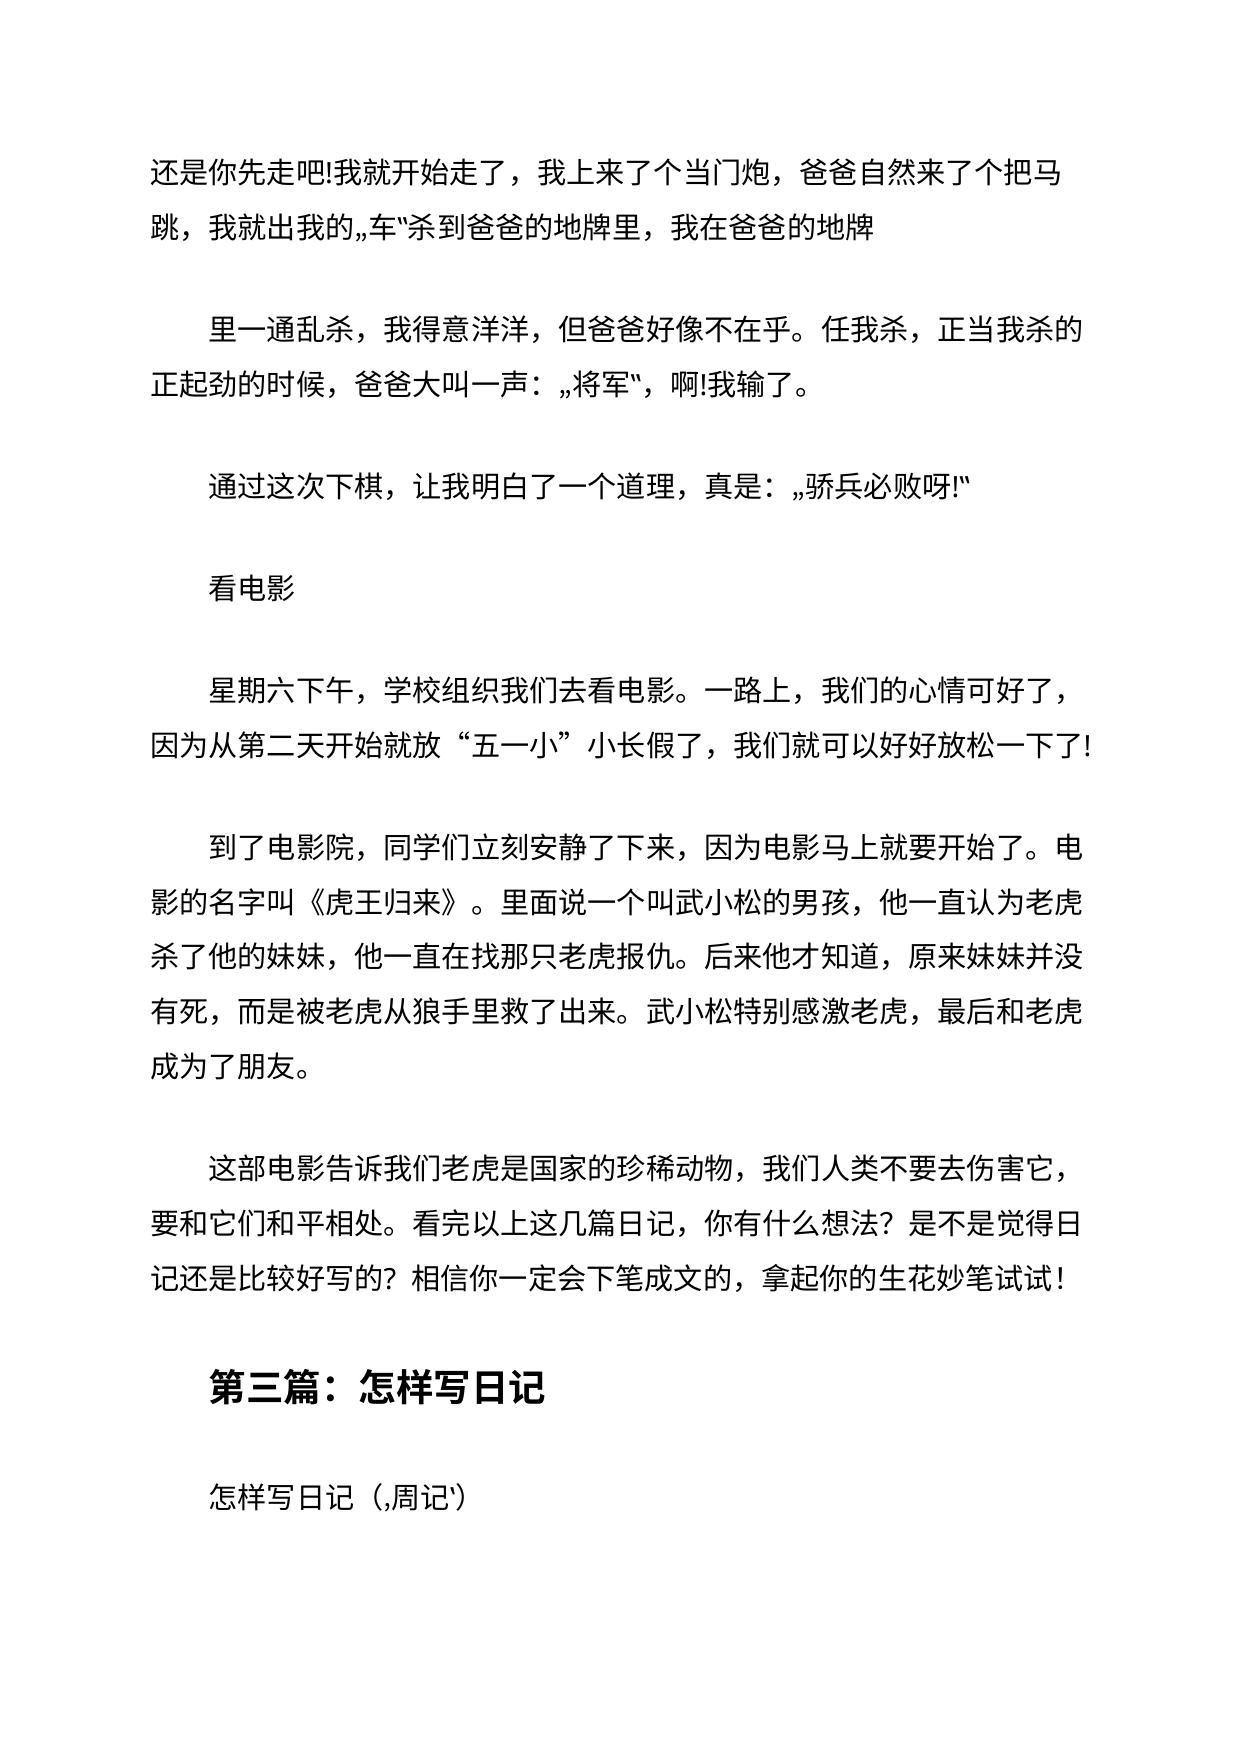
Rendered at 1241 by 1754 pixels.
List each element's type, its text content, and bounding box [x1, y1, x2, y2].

text 这部电影告诉我们老虎是国家的珍稀动物，我们人类不要去伤害它，要和它们和平相处。看完以上这几篇日记，你有什么想法？是不是觉得日记还是比较好写的? 相信你一定会下笔成文的，拿起你的生花妙笔试试！ [150, 1146, 1090, 1298]
text 星期六下午，学校组织我们去看电影。一路上，我们的心情可好了，因为从第二天开始就放“五一小”小长假了，我们就可以好好放松一下了! [150, 667, 1090, 765]
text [150, 150, 1090, 247]
text 里一通乱杀，我得意洋洋，但爸爸好像不在乎。任我杀，正当我杀的正起劲的时候，爸爸大叫一声：„将军‟，啊!我输了。 [150, 307, 1090, 404]
text 到了电影院，同学们立刻安静了下来，因为电影马上就要开始了。电影的名字叫《虎王归来》。里面说一个叫武小松的男孩，他一直认为老虎杀了他的妹妹，他一直在找那只老虎报仇。后来他才知道，原来妹妹并没有死，而是被老虎从狼手里救了出来。武小松特别感激老虎，最后和老虎成为了朋友。 [150, 824, 1090, 1086]
text 第三篇：怎样写日记 [150, 1357, 1090, 1412]
text 看电影 [150, 566, 1090, 608]
text 怎样写日记（‚周记‛） [150, 1475, 1090, 1517]
text 通过这次下棋，让我明白了一个道理，真是：„骄兵必败呀!‟ [150, 464, 1090, 506]
